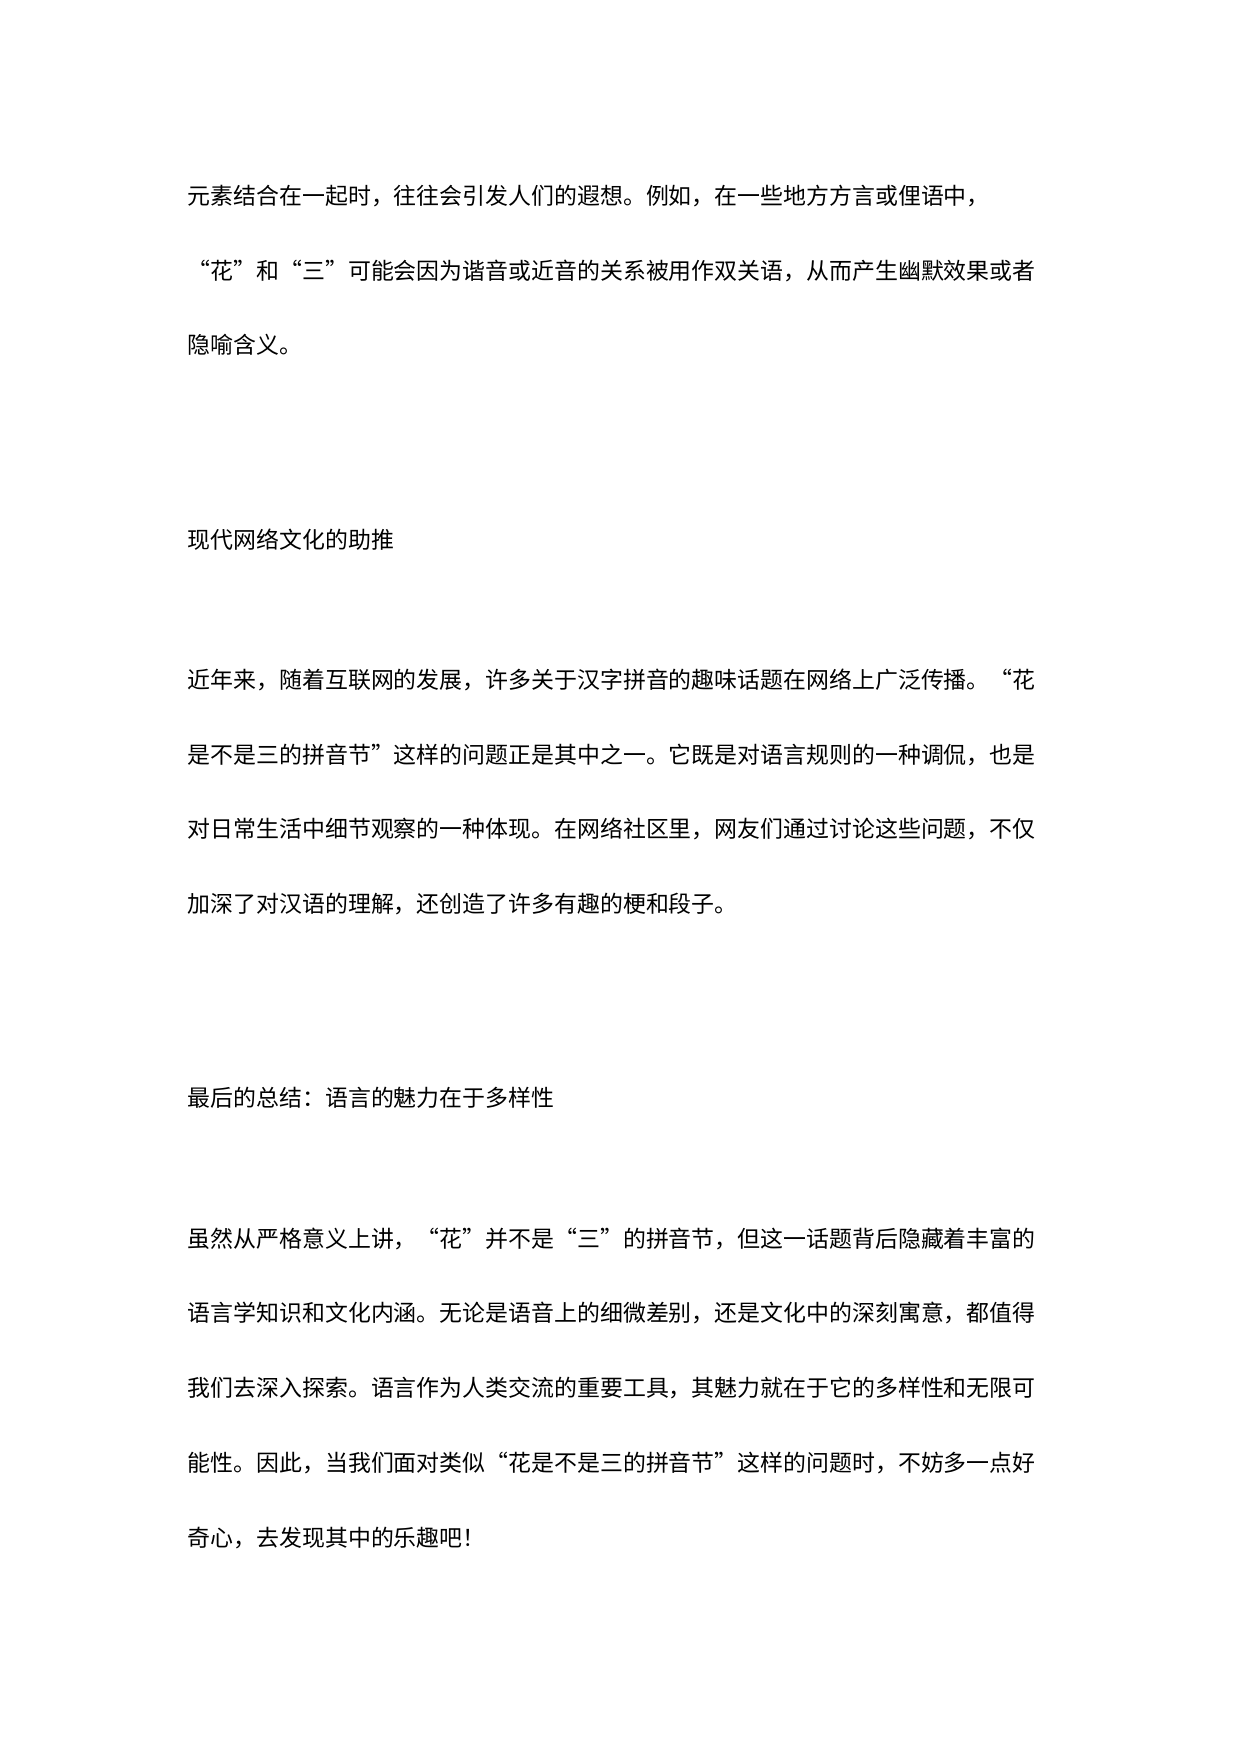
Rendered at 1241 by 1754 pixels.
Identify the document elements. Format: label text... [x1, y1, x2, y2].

text 近年来，随着互联网的发展，许多关于汉字拼音的趣味话题在网络上广泛传播。“花是不是三的拼音节”这样的问题正是其中之一。它既是对语言规则的一种调侃，也是对日常生活中细节观察的一种体现。在网络社区里，网友们通过讨论这些问题，不仅加深了对汉语的理解，还创造了许多有趣的梗和段子。 [187, 646, 1053, 935]
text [187, 162, 1053, 376]
text 虽然从严格意义上讲，“花”并不是“三”的拼音节，但这一话题背后隐藏着丰富的语言学知识和文化内涵。无论是语音上的细微差别，还是文化中的深刻寓意，都值得我们去深入探索。语言作为人类交流的重要工具，其魅力就在于它的多样性和无限可能性。因此，当我们面对类似“花是不是三的拼音节”这样的问题时，不妨多一点好奇心，去发现其中的乐趣吧！ [187, 1205, 1053, 1568]
text 现代网络文化的助推 [187, 506, 1053, 571]
text 最后的总结：语言的魅力在于多样性 [187, 1064, 1053, 1129]
